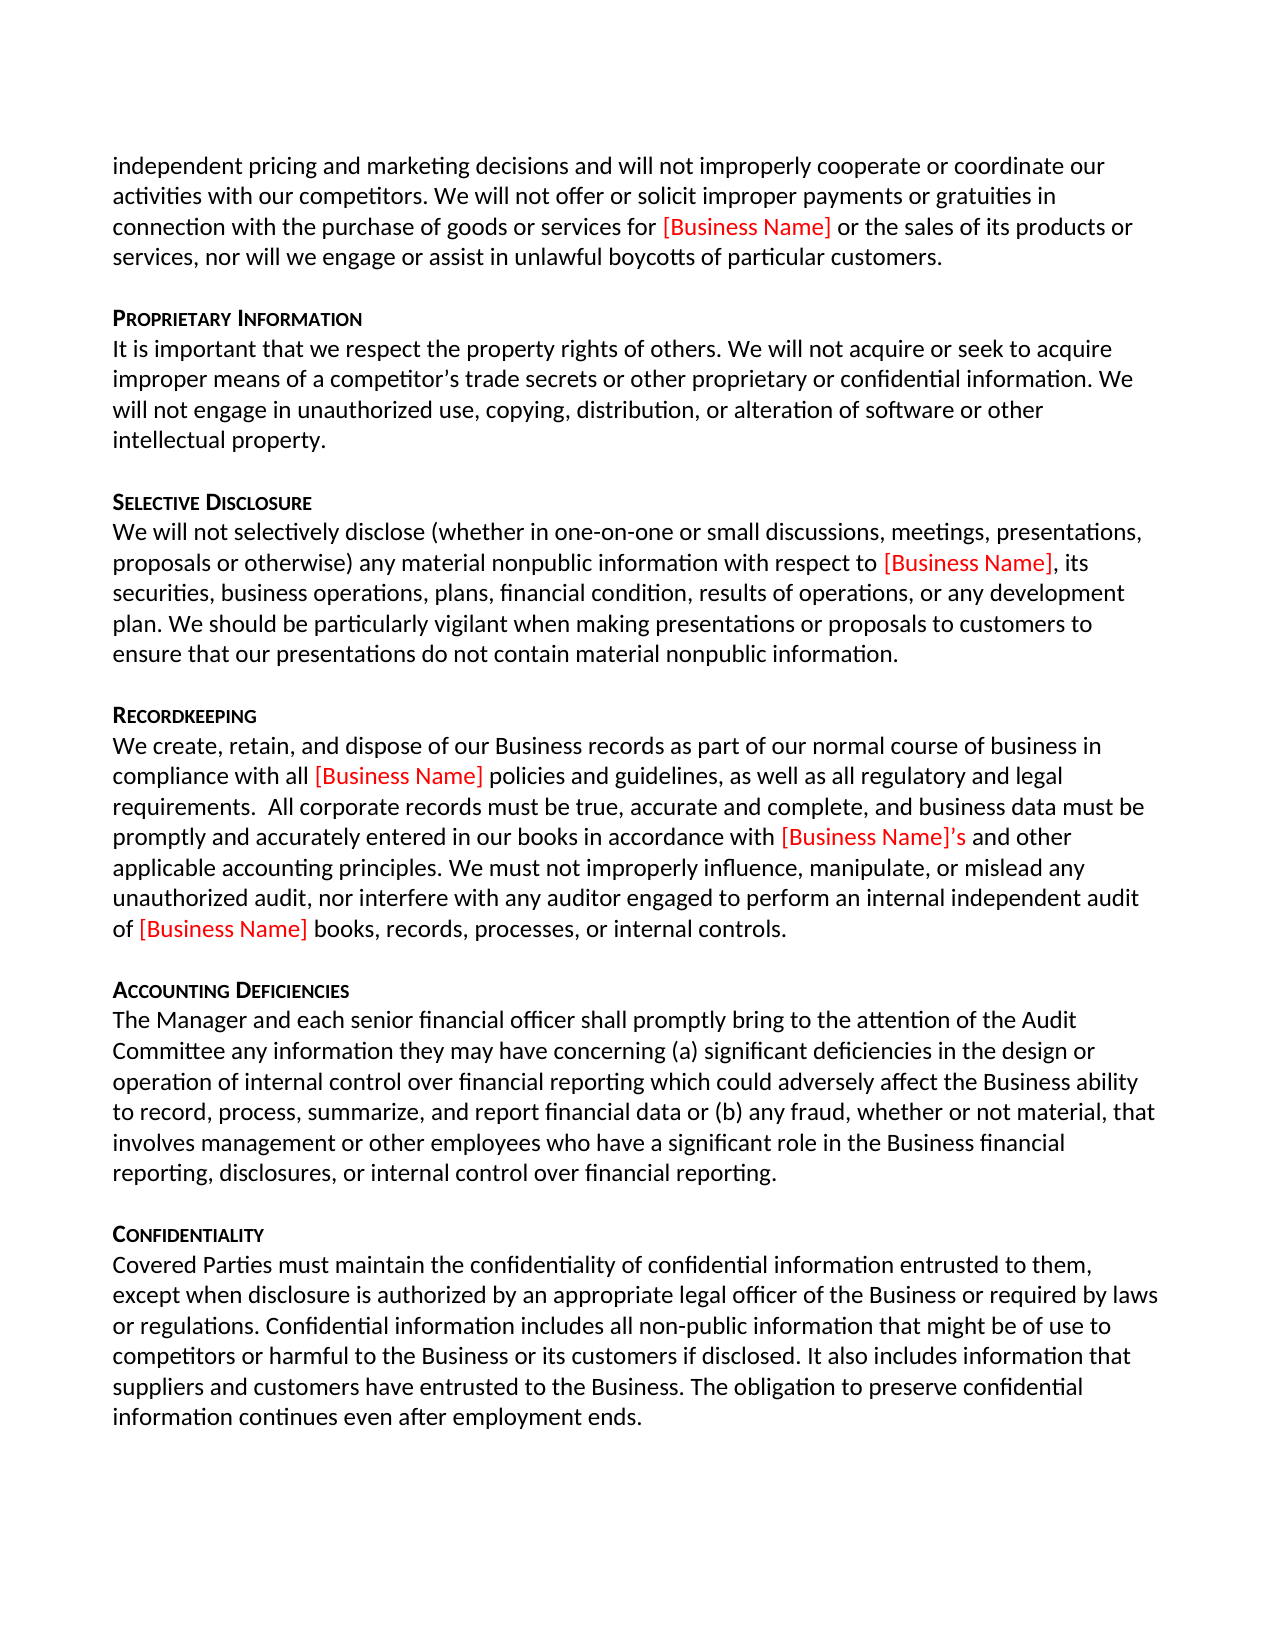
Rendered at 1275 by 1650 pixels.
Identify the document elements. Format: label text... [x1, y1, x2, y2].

text It is important that we respect the property rights of others. We will not acquire or seek to acquire improper means of a competitor’s trade secrets or other proprietary or confidential information. We will not engage in unauthorized use, copying, distribution, or alteration of software or other intellectual property. [112, 333, 1162, 455]
subtitle Selective Disclosure [112, 486, 1162, 516]
text We will not selectively disclose (whether in one-on-one or small discussions, meetings, presentations, proposals or otherwise) any material nonpublic information with respect to [Business Name], its securities, business operations, plans, financial condition, results of operations, or any development plan. We should be particularly vigilant when making presentations or proposals to customers to ensure that our presentations do not contain material nonpublic information. [112, 516, 1162, 669]
text We create, retain, and dispose of our Business records as part of our normal course of business in compliance with all [Business Name] policies and guidelines, as well as all regulatory and legal requirements. All corporate records must be true, accurate and complete, and business data must be promptly and accurately entered in our books in accordance with [Business Name]’s and other applicable accounting principles. We must not improperly influence, manipulate, or mislead any unauthorized audit, nor interfere with any auditor engaged to perform an internal independent audit of [Business Name] books, records, processes, or internal controls. [112, 730, 1162, 943]
text Covered Parties must maintain the confidentiality of confidential information entrusted to them, except when disclosure is authorized by an appropriate legal officer of the Business or required by laws or regulations. Confidential information includes all non-public information that might be of use to competitors or harmful to the Business or its customers if disclosed. It also includes information that suppliers and customers have entrusted to the Business. The obligation to preserve confidential information continues even after employment ends. [112, 1249, 1162, 1432]
text The Manager and each senior financial officer shall promptly bring to the attention of the Audit Committee any information they may have concerning (a) significant deficiencies in the design or operation of internal control over financial reporting which could adversely affect the Business ability to record, process, summarize, and report financial data or (b) any fraud, whether or not material, that involves management or other employees who have a significant role in the Business financial reporting, disclosures, or internal control over financial reporting. [112, 1004, 1162, 1188]
subtitle Accounting Deficiencies [112, 974, 1162, 1004]
subtitle Recordkeeping [112, 699, 1162, 730]
subtitle Proprietary Information [112, 303, 1162, 333]
subtitle Confidentiality [112, 1218, 1162, 1249]
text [112, 150, 1162, 272]
